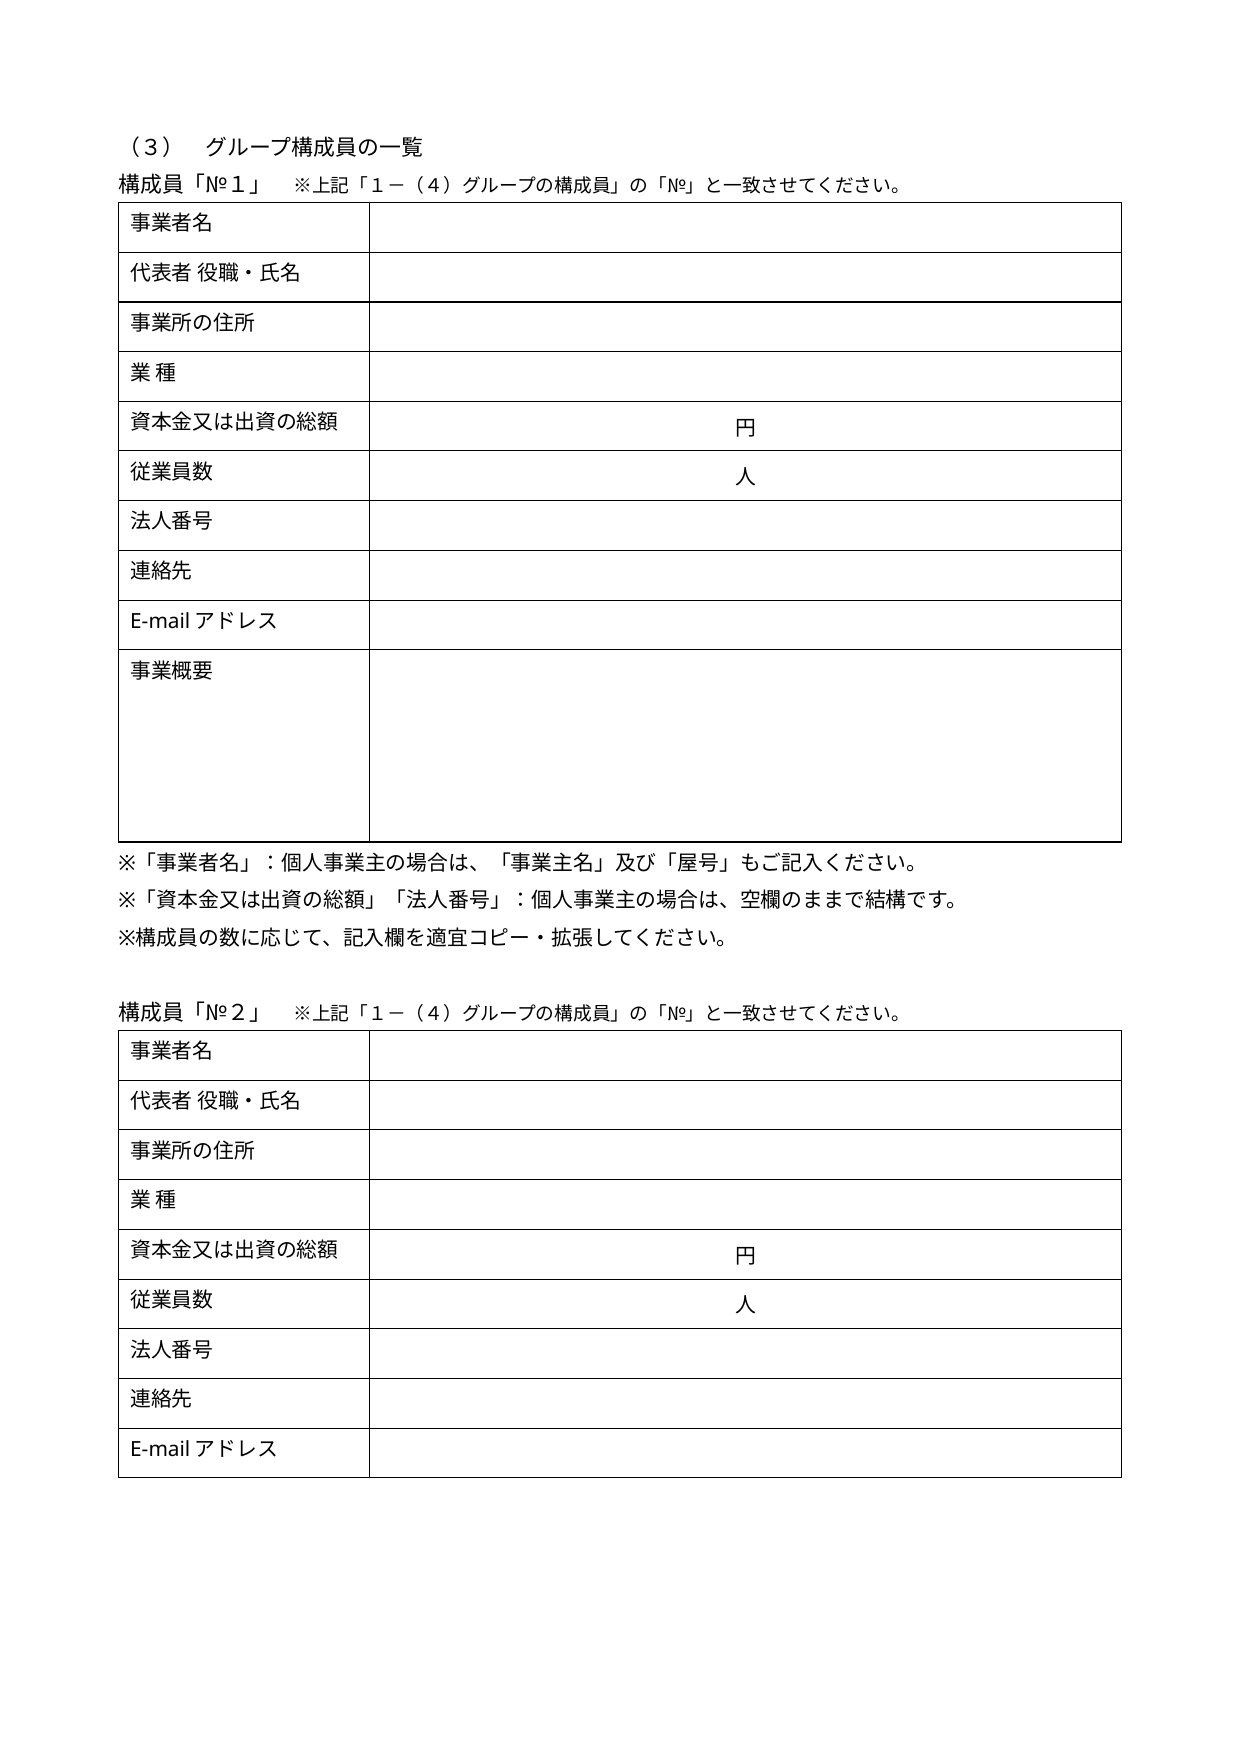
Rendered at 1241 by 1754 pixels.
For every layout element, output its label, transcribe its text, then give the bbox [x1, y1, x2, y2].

text 構成員「№１」 ※上記「１－（４）グループの構成員」の「№」と一致させてください。 [118, 164, 1122, 202]
table_cell [370, 501, 1121, 550]
table_cell [370, 1180, 1121, 1229]
table_cell [370, 1429, 1121, 1477]
table_cell 従業員数 [119, 451, 369, 500]
table_cell 法人番号 [119, 1329, 369, 1378]
table_cell 事業所の住所 [119, 1130, 369, 1179]
table_cell 代表者 役職・氏名 [119, 253, 369, 301]
table_cell 連絡先 [119, 551, 369, 599]
table_cell [370, 1329, 1121, 1378]
table_cell E-mailアドレス [119, 1429, 369, 1477]
table_cell 事業所の住所 [119, 303, 369, 351]
table_header [370, 1031, 1121, 1080]
table_cell [370, 650, 1121, 841]
text ※構成員の数に応じて、記入欄を適宜コピー・拡張してください。 [118, 917, 1122, 955]
table_cell 人 [370, 451, 1121, 500]
table_cell [370, 551, 1121, 599]
table_cell 資本金又は出資の総額 [119, 402, 369, 450]
table_cell 業 種 [119, 352, 369, 401]
table_cell [370, 303, 1121, 351]
table_cell 業 種 [119, 1180, 369, 1229]
table_cell [370, 253, 1121, 301]
table_cell 資本金又は出資の総額 [119, 1230, 369, 1278]
table_cell [370, 601, 1121, 649]
text （３） グループ構成員の一覧 [118, 127, 1122, 164]
table_cell [370, 1130, 1121, 1179]
text 構成員「№２」 ※上記「１－（４）グループの構成員」の「№」と一致させてください。 [118, 992, 1122, 1030]
table_header 事業者名 [119, 1031, 369, 1080]
text ※「事業者名」：個人事業主の場合は、「事業主名」及び「屋号」もご記入ください。 [118, 843, 1122, 880]
text ※「資本金又は出資の総額」「法人番号」：個人事業主の場合は、空欄のままで結構です。 [118, 880, 1122, 917]
table_cell [370, 1379, 1121, 1427]
table_cell 法人番号 [119, 501, 369, 550]
table_header [370, 203, 1121, 252]
table_cell 従業員数 [119, 1280, 369, 1328]
table_cell 人 [370, 1280, 1121, 1328]
table_cell [370, 352, 1121, 401]
table_cell 事業概要 [119, 650, 369, 841]
table_cell [370, 1081, 1121, 1129]
table_header 事業者名 [119, 203, 369, 252]
table_cell 代表者 役職・氏名 [119, 1081, 369, 1129]
table_cell 円 [370, 1230, 1121, 1278]
table_cell 連絡先 [119, 1379, 369, 1427]
table_cell 円 [370, 402, 1121, 450]
table_cell E-mailアドレス [119, 601, 369, 649]
